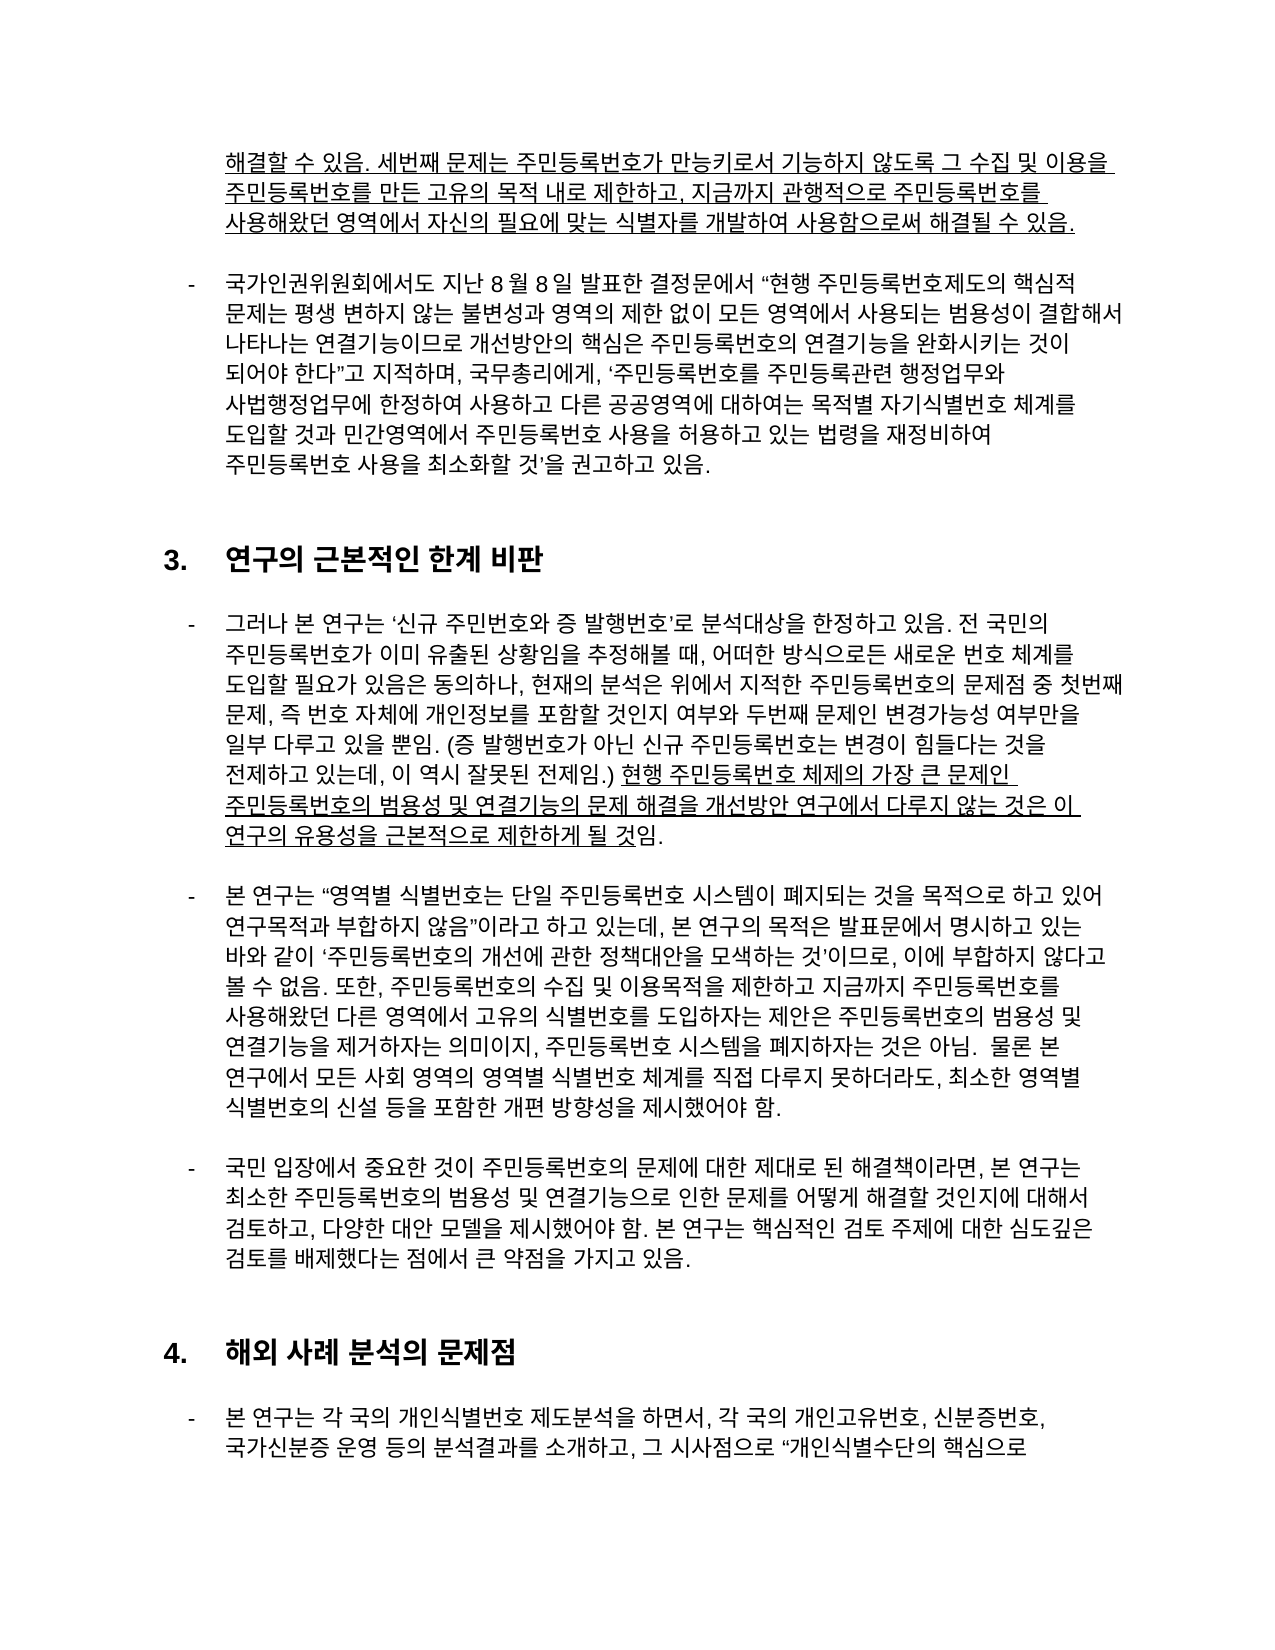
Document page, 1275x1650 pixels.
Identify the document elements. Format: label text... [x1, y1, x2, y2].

list 국가인권위원회에서도 지난 8월 8일 발표한 결정문에서 “현행 주민등록번호제도의 핵심적 문제는 평생 변하지 않는 불변성과 영역의 제한 없이 모든 영역에서 사용되는 범용성이 결합해서 나타나는 연결기능이므로 개선방안의 핵심은 주민등록번호의 연결기능을 완화시키는 것이 되어야 한다”고 지적하며, 국무총리에게, ‘주민등록번호를 주민등록관련 행정업무와 사법행정업무에 한정하여 사용하고 다른 공공영역에 대하여는 목적별 자기식별번호 체계를 도입할 것과 민간영역에서 주민등록번호 사용을 허용하고 있는 법령을 재정비하여 주민등록번호 사용을 최소화할 것’을 권고하고 있음. [188, 271, 1125, 478]
list 그러나 본 연구는 ‘신규 주민번호와 증 발행번호’로 분석대상을 한정하고 있음. 전 국민의 주민등록번호가 이미 유출된 상황임을 추정해볼 때, 어떠한 방식으로든 새로운 번호 체계를 도입할 필요가 있음은 동의하나, 현재의 분석은 위에서 지적한 주민등록번호의 문제점 중 첫번째 문제, 즉 번호 자체에 개인정보를 포함할 것인지 여부와 두번째 문제인 변경가능성 여부만을 일부 다루고 있을 뿐임. (증 발행번호가 아닌 신규 주민등록번호는 변경이 힘들다는 것을 전제하고 있는데, 이 역시 잘못된 전제임.) 현행 주민등록번호 체제의 가장 큰 문제인 주민등록번호의 범용성 및 연결기능의 문제 해결을 개선방안 연구에서 다루지 않는 것은 이 연구의 유용성을 근본적으로 제한하게 될 것임. [188, 611, 1125, 849]
list 연구의 근본적인 한계 비판 [188, 543, 1125, 576]
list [188, 150, 1125, 237]
list 본 연구는 “영역별 식별번호는 단일 주민등록번호 시스템이 폐지되는 것을 목적으로 하고 있어 연구목적과 부합하지 않음”이라고 하고 있는데, 본 연구의 목적은 발표문에서 명시하고 있는 바와 같이 ‘주민등록번호의 개선에 관한 정책대안을 모색하는 것’이므로, 이에 부합하지 않다고 볼 수 없음. 또한, 주민등록번호의 수집 및 이용목적을 제한하고 지금까지 주민등록번호를 사용해왔던 다른 영역에서 고유의 식별번호를 도입하자는 제안은 주민등록번호의 범용성 및 연결기능을 제거하자는 의미이지, 주민등록번호 시스템을 폐지하자는 것은 아님. 물론 본 연구에서 모든 사회 영역의 영역별 식별번호 체계를 직접 다루지 못하더라도, 최소한 영역별 식별번호의 신설 등을 포함한 개편 방향성을 제시했어야 함. [188, 883, 1125, 1121]
list 국민 입장에서 중요한 것이 주민등록번호의 문제에 대한 제대로 된 해결책이라면, 본 연구는 최소한 주민등록번호의 범용성 및 연결기능으로 인한 문제를 어떻게 해결할 것인지에 대해서 검토하고, 다양한 대안 모델을 제시했어야 함. 본 연구는 핵심적인 검토 주제에 대한 심도깊은 검토를 배제했다는 점에서 큰 약점을 가지고 있음. [188, 1155, 1125, 1272]
list 해외 사례 분석의 문제점 [188, 1336, 1125, 1370]
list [188, 1405, 1125, 1462]
